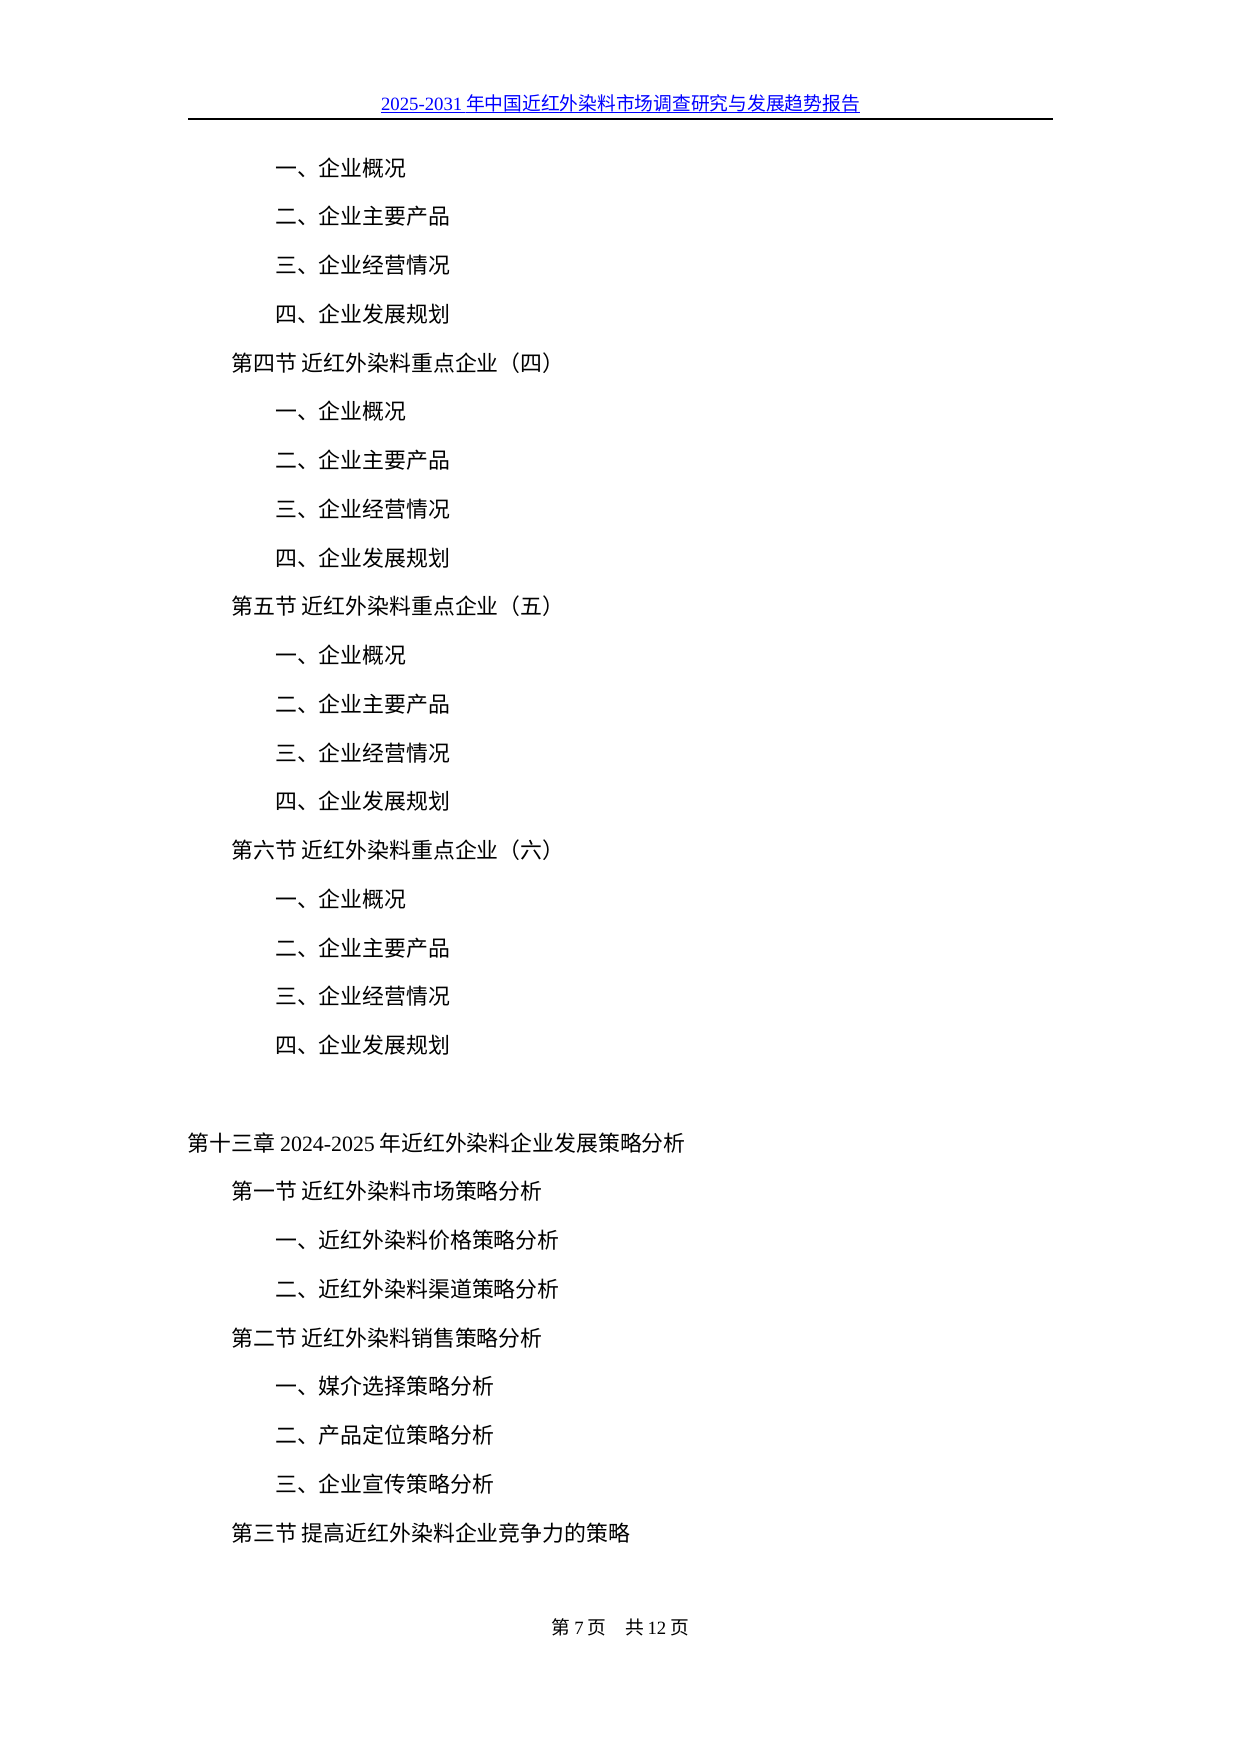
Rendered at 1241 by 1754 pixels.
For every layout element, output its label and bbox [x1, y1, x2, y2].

text [187, 150, 1053, 1548]
